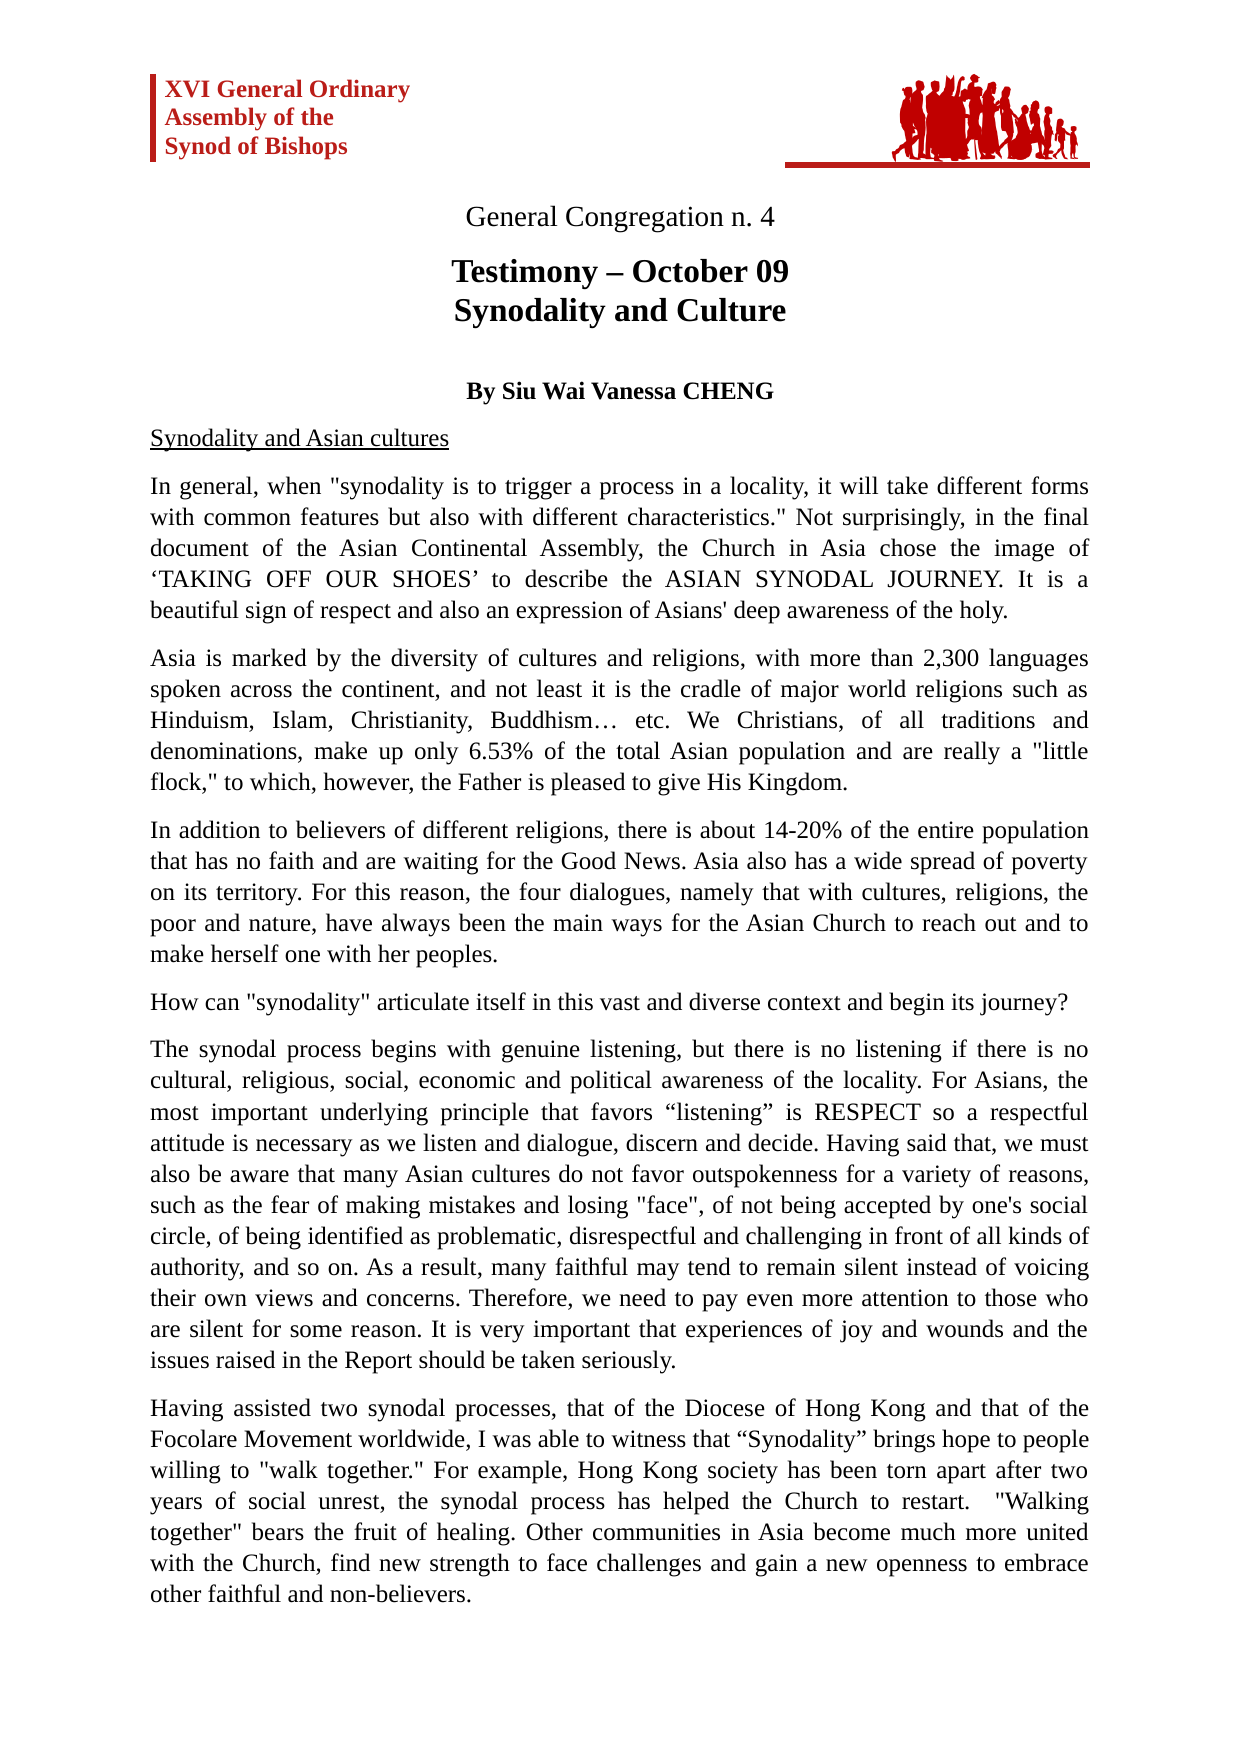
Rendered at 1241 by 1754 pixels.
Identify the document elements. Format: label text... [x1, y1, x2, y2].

text By Siu Wai Vanessa CHENG [150, 376, 1090, 404]
text Synodality and Asian cultures [150, 423, 1090, 452]
text Synodality and Culture [150, 290, 1090, 328]
text Having assisted two synodal processes, that of the Diocese of Hong Kong and that of the Focolare Movement worldwide, I was able to witness that “Synodality” brings hope to people willing to "walk together." For example, Hong Kong society has been torn apart after two years of social unrest, the synodal process has helped the Church to restart. "Walking together" bears the fruit of healing. Other communities in Asia become much more united with the Church, find new strength to face challenges and gain a new openness to embrace other faithful and non-believers. [150, 1393, 1090, 1608]
picture [891, 73, 1079, 162]
text Testimony – October 09 [150, 251, 1090, 290]
text The synodal process begins with genuine listening, but there is no listening if there is no cultural, religious, social, economic and political awareness of the locality. For Asians, the most important underlying principle that favors “listening” is RESPECT so a respectful attitude is necessary as we listen and dialogue, discern and decide. Having said that, we must also be aware that many Asian cultures do not favor outspokenness for a variety of reasons, such as the fear of making mistakes and losing "face", of not being accepted by one's social circle, of being identified as problematic, disrespectful and challenging in front of all kinds of authority, and so on. As a result, many faithful may tend to remain silent instead of voicing their own views and concerns. Therefore, we need to pay even more attention to those who are silent for some reason. It is very important that experiences of joy and wounds and the issues raised in the Report should be taken seriously. [150, 1034, 1090, 1374]
text In addition to believers of different religions, there is about 14-20% of the entire population that has no faith and are waiting for the Good News. Asia also has a wide spread of poverty on its territory. For this reason, the four dialogues, namely that with cultures, religions, the poor and nature, have always been the main ways for the Asian Church to reach out and to make herself one with her peoples. [150, 815, 1090, 968]
text In general, when "synodality is to trigger a process in a locality, it will take different forms with common features but also with different characteristics." Not surprisingly, in the final document of the Asian Continental Assembly, the Church in Asia chose the image of ‘TAKING OFF OUR SHOES’ to describe the ASIAN SYNODAL JOURNEY. It is a beautiful sign of respect and also an expression of Asians' deep awareness of the holy. [150, 471, 1090, 624]
text Asia is marked by the diversity of cultures and religions, with more than 2,300 languages spoken across the continent, and not least it is the cradle of major world religions such as Hinduism, Islam, Christianity, Buddhism… etc. We Christians, of all traditions and denominations, make up only 6.53% of the total Asian population and are really a "little flock," to which, however, the Father is pleased to give His Kingdom. [150, 643, 1090, 796]
text How can "synodality" articulate itself in this vast and diverse context and begin its journey? [150, 987, 1090, 1016]
text General Congregation n. 4 [150, 199, 1090, 232]
